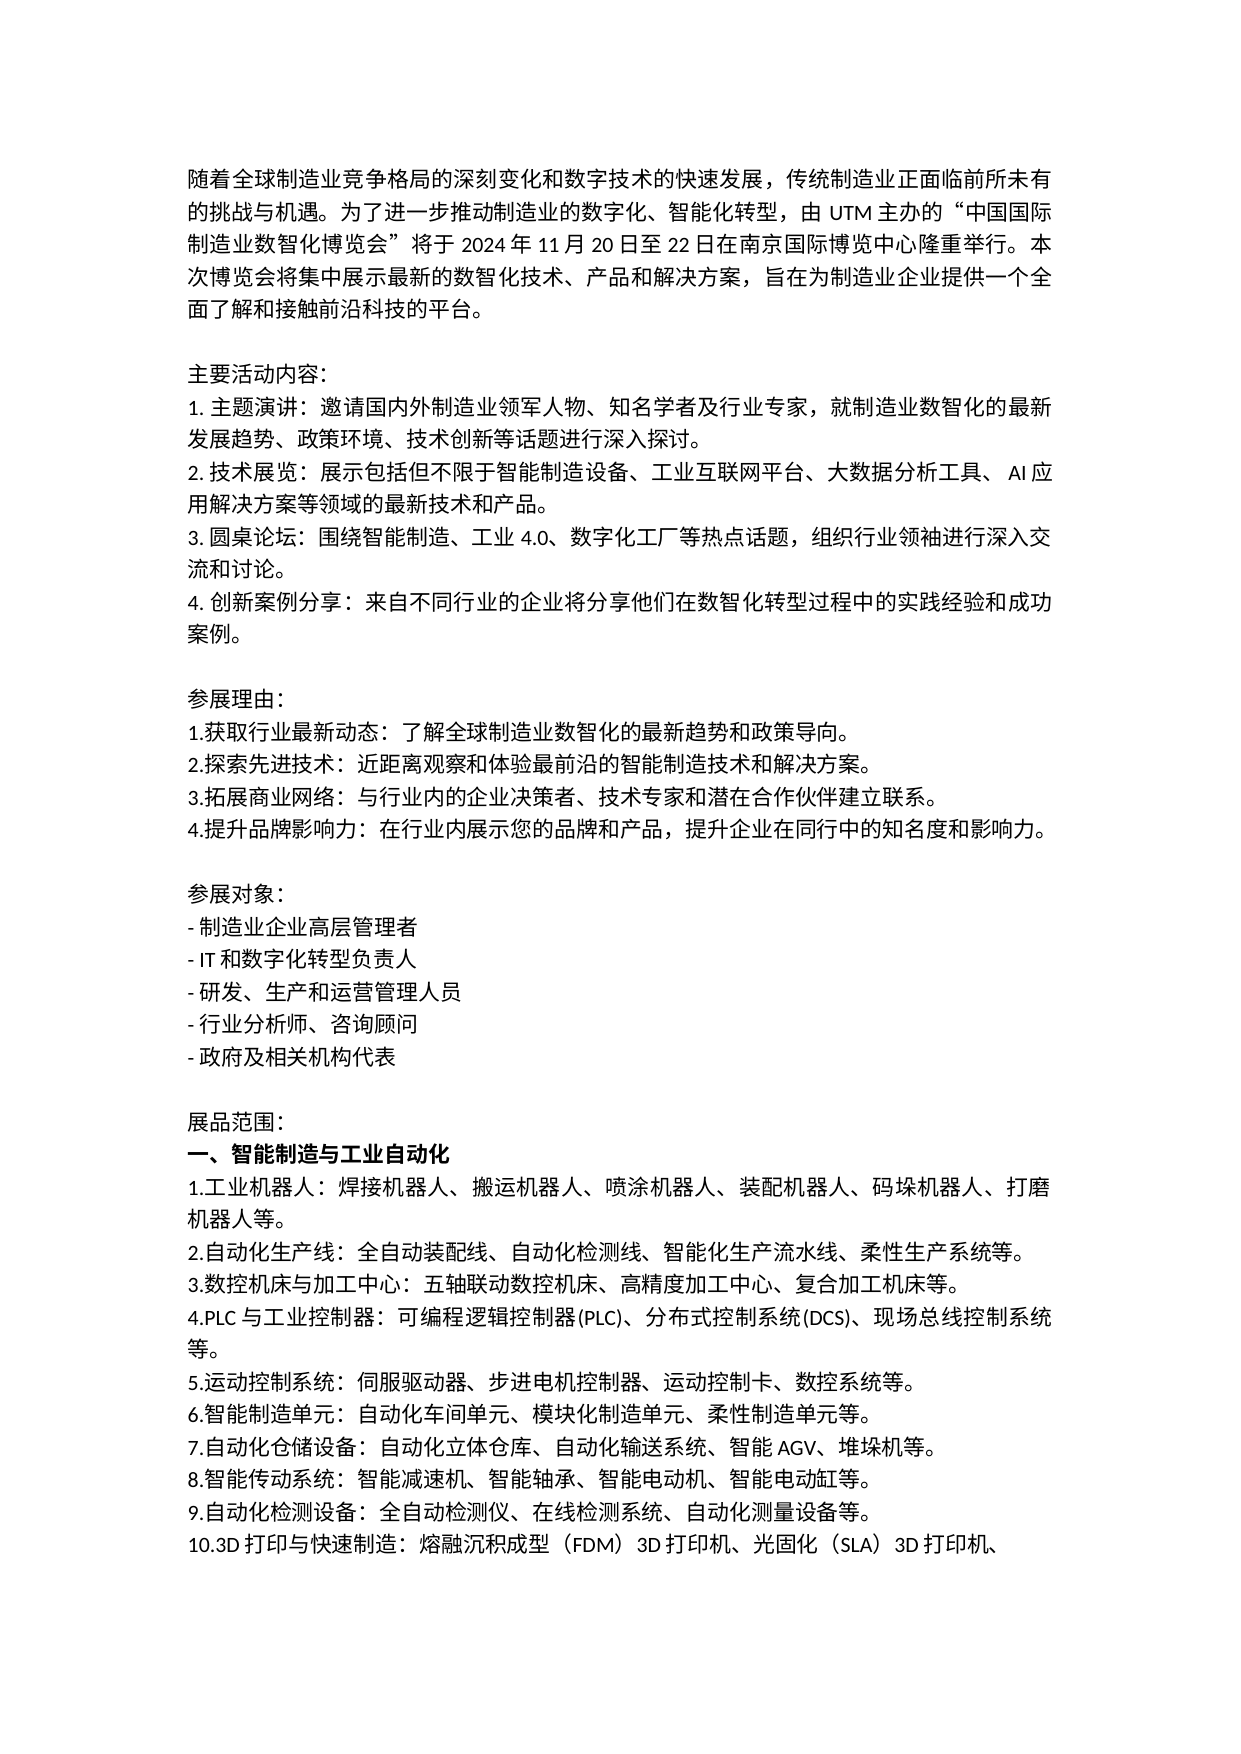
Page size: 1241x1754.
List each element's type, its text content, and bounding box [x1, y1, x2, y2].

list 7.自动化仓储设备：自动化立体仓库、自动化输送系统、智能AGV、堆垛机等。 [187, 1429, 1053, 1462]
list 8.智能传动系统：智能减速机、智能轴承、智能电动机、智能电动缸等。 [187, 1462, 1053, 1494]
text - 制造业企业高层管理者 [187, 909, 1053, 942]
list 3.数控机床与加工中心：五轴联动数控机床、高精度加工中心、复合加工机床等。 [187, 1267, 1053, 1299]
text 4.提升品牌影响力：在行业内展示您的品牌和产品，提升企业在同行中的知名度和影响力。 [187, 812, 1053, 844]
text - IT和数字化转型负责人 [187, 942, 1053, 974]
list 2.自动化生产线：全自动装配线、自动化检测线、智能化生产流水线、柔性生产系统等。 [187, 1234, 1053, 1267]
text 1. 主题演讲：邀请国内外制造业领军人物、知名学者及行业专家，就制造业数智化的最新发展趋势、政策环境、技术创新等话题进行深入探讨。 [187, 389, 1053, 454]
text - 行业分析师、咨询顾问 [187, 1007, 1053, 1039]
text 参展对象： [187, 877, 1053, 909]
list 6.智能制造单元：自动化车间单元、模块化制造单元、柔性制造单元等。 [187, 1397, 1053, 1429]
text 2.探索先进技术：近距离观察和体验最前沿的智能制造技术和解决方案。 [187, 747, 1053, 779]
list 10.3D打印与快速制造：熔融沉积成型（FDM）3D打印机、光固化（SLA）3D打印机、 [187, 1527, 1053, 1559]
list 1.工业机器人：焊接机器人、搬运机器人、喷涂机器人、装配机器人、码垛机器人、打磨机器人等。 [187, 1169, 1053, 1234]
text 1.获取行业最新动态：了解全球制造业数智化的最新趋势和政策导向。 [187, 714, 1053, 747]
text 参展理由： [187, 682, 1053, 714]
text 2. 技术展览：展示包括但不限于智能制造设备、工业互联网平台、大数据分析工具、AI应用解决方案等领域的最新技术和产品。 [187, 454, 1053, 519]
text 3.拓展商业网络：与行业内的企业决策者、技术专家和潜在合作伙伴建立联系。 [187, 779, 1053, 812]
text - 政府及相关机构代表 [187, 1039, 1053, 1072]
text 随着全球制造业竞争格局的深刻变化和数字技术的快速发展，传统制造业正面临前所未有的挑战与机遇。为了进一步推动制造业的数字化、智能化转型，由UTM主办的“中国国际制造业数智化博览会”将于2024年11月20日至22日在南京国际博览中心隆重举行。本次博览会将集中展示最新的数智化技术、产品和解决方案，旨在为制造业企业提供一个全面了解和接触前沿科技的平台。 [187, 162, 1053, 324]
text - 研发、生产和运营管理人员 [187, 974, 1053, 1007]
list 4.PLC与工业控制器：可编程逻辑控制器(PLC)、分布式控制系统(DCS)、现场总线控制系统等。 [187, 1299, 1053, 1364]
text 展品范围： [187, 1104, 1053, 1137]
list 5.运动控制系统：伺服驱动器、步进电机控制器、运动控制卡、数控系统等。 [187, 1364, 1053, 1397]
list 9.自动化检测设备：全自动检测仪、在线检测系统、自动化测量设备等。 [187, 1494, 1053, 1527]
text 3. 圆桌论坛：围绕智能制造、工业4.0、数字化工厂等热点话题，组织行业领袖进行深入交流和讨论。 [187, 519, 1053, 584]
text 主要活动内容： [187, 357, 1053, 389]
list 一、智能制造与工业自动化 [187, 1137, 1053, 1169]
text 4. 创新案例分享：来自不同行业的企业将分享他们在数智化转型过程中的实践经验和成功案例。 [187, 584, 1053, 649]
